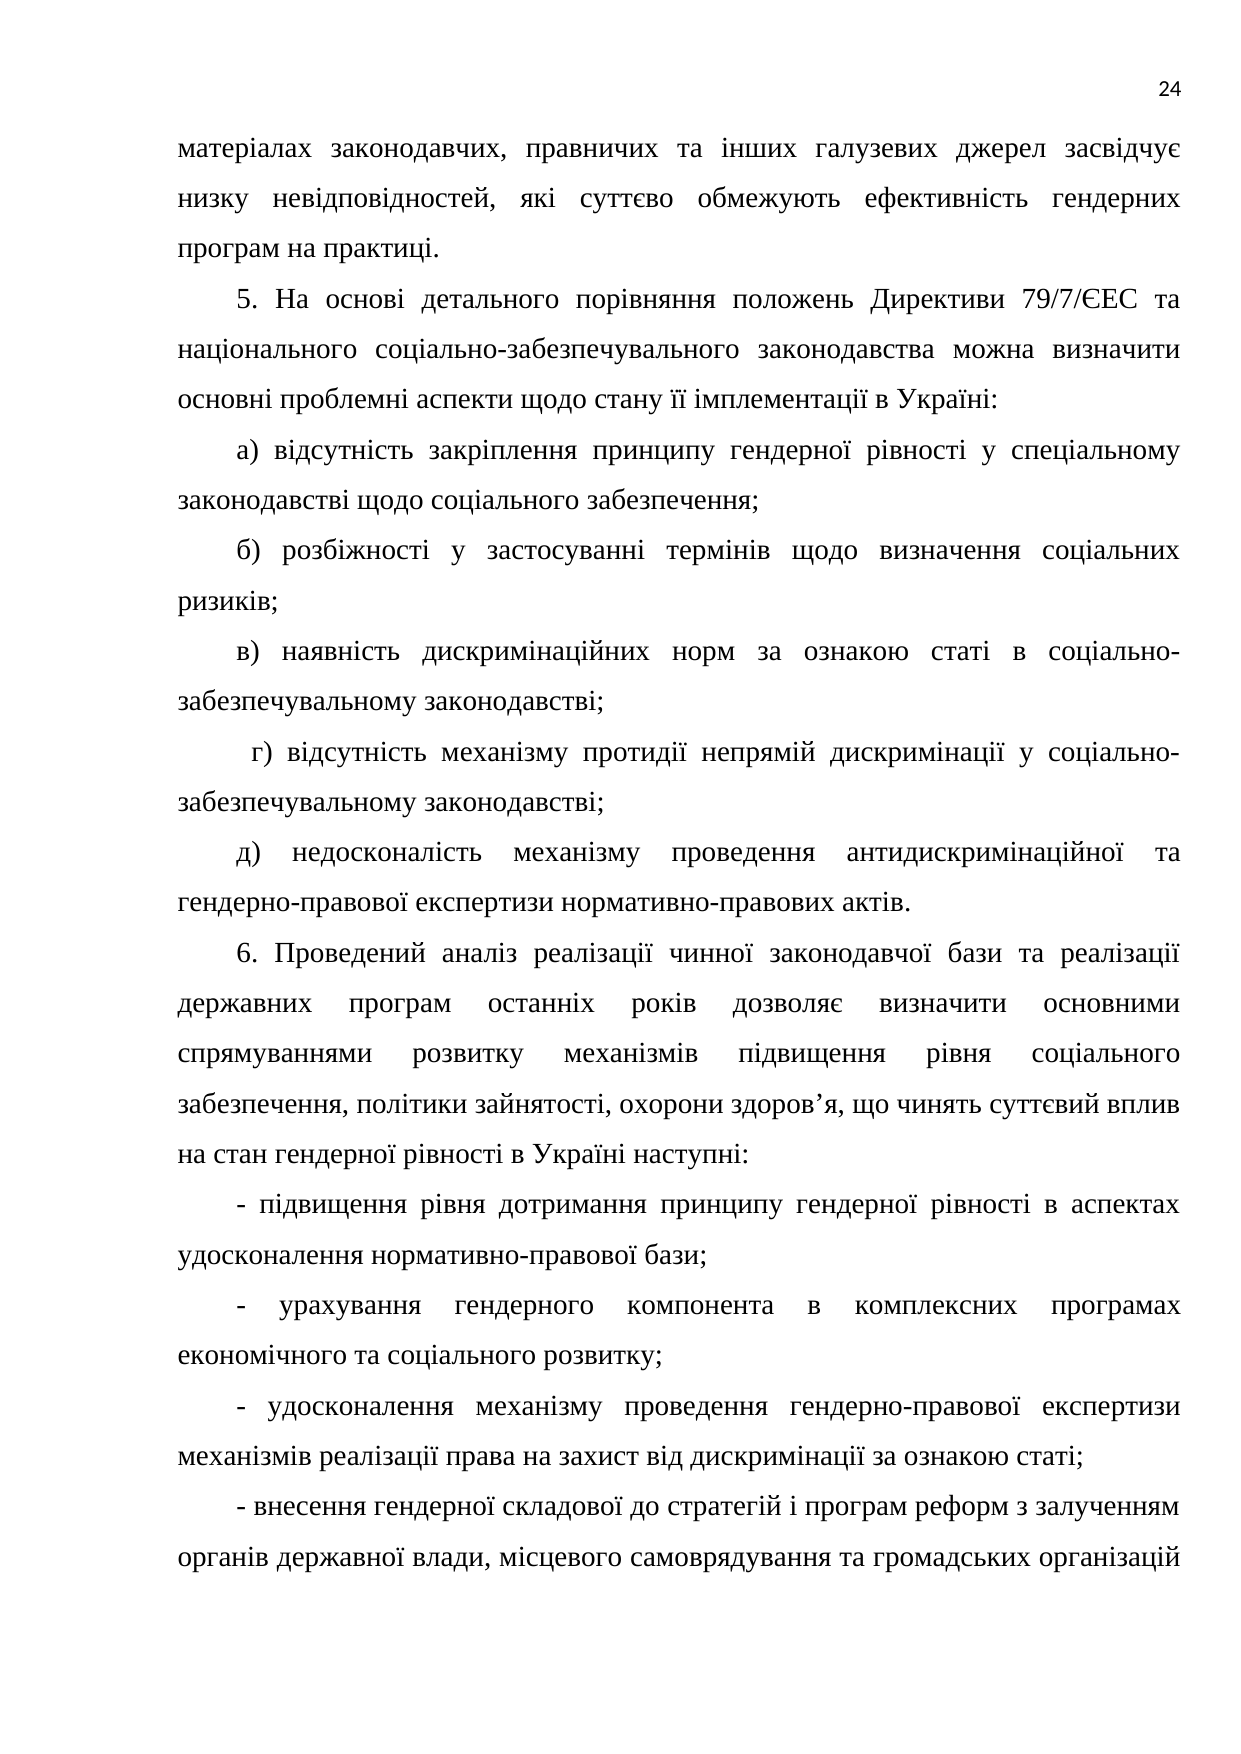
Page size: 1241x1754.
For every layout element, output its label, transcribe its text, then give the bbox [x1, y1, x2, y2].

text - удосконалення механізму проведення гендерно-правової експертизи механізмів реалізації права на захист від дискримінації за ознакою статі; [177, 1388, 1181, 1472]
text 6. Проведений аналіз реалізації чинної законодавчої бази та реалізації державних програм останніх років дозволяє визначити основними спрямуваннями розвитку механізмів підвищення рівня соціального забезпечення, політики зайнятості, охорони здоров’я, що чинять суттєвий вплив на стан гендерної рівності в Україні наступні: [177, 935, 1181, 1170]
text - підвищення рівня дотримання принципу гендерної рівності в аспектах удосконалення нормативно-правової бази; [177, 1186, 1181, 1270]
text - урахування гендерного компонента в комплексних програмах економічного та соціального розвитку; [177, 1287, 1181, 1371]
text в) наявність дискримінаційних норм за ознакою статі в соціально-забезпечувальному законодавстві; [177, 633, 1181, 717]
text д) недосконалість механізму проведення антидискримінаційної та гендерно-правової експертизи нормативно-правових актів. [177, 834, 1181, 918]
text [177, 1488, 1181, 1572]
text 5. На основі детального порівняння положень Директиви 79/7/ЄЕС та національного соціально-забезпечувального законодавства можна визначити основні проблемні аспекти щодо стану її імплементації в Україні: [177, 281, 1181, 415]
text а) відсутність закріплення принципу гендерної рівності у спеціальному законодавстві щодо соціального забезпечення; [177, 432, 1181, 516]
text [177, 130, 1181, 264]
text б) розбіжності у застосуванні термінів щодо визначення соціальних ризиків; [177, 532, 1181, 616]
text г) відсутність механізму протидії непрямій дискримінації у соціально-забезпечувальному законодавстві; [177, 734, 1181, 817]
